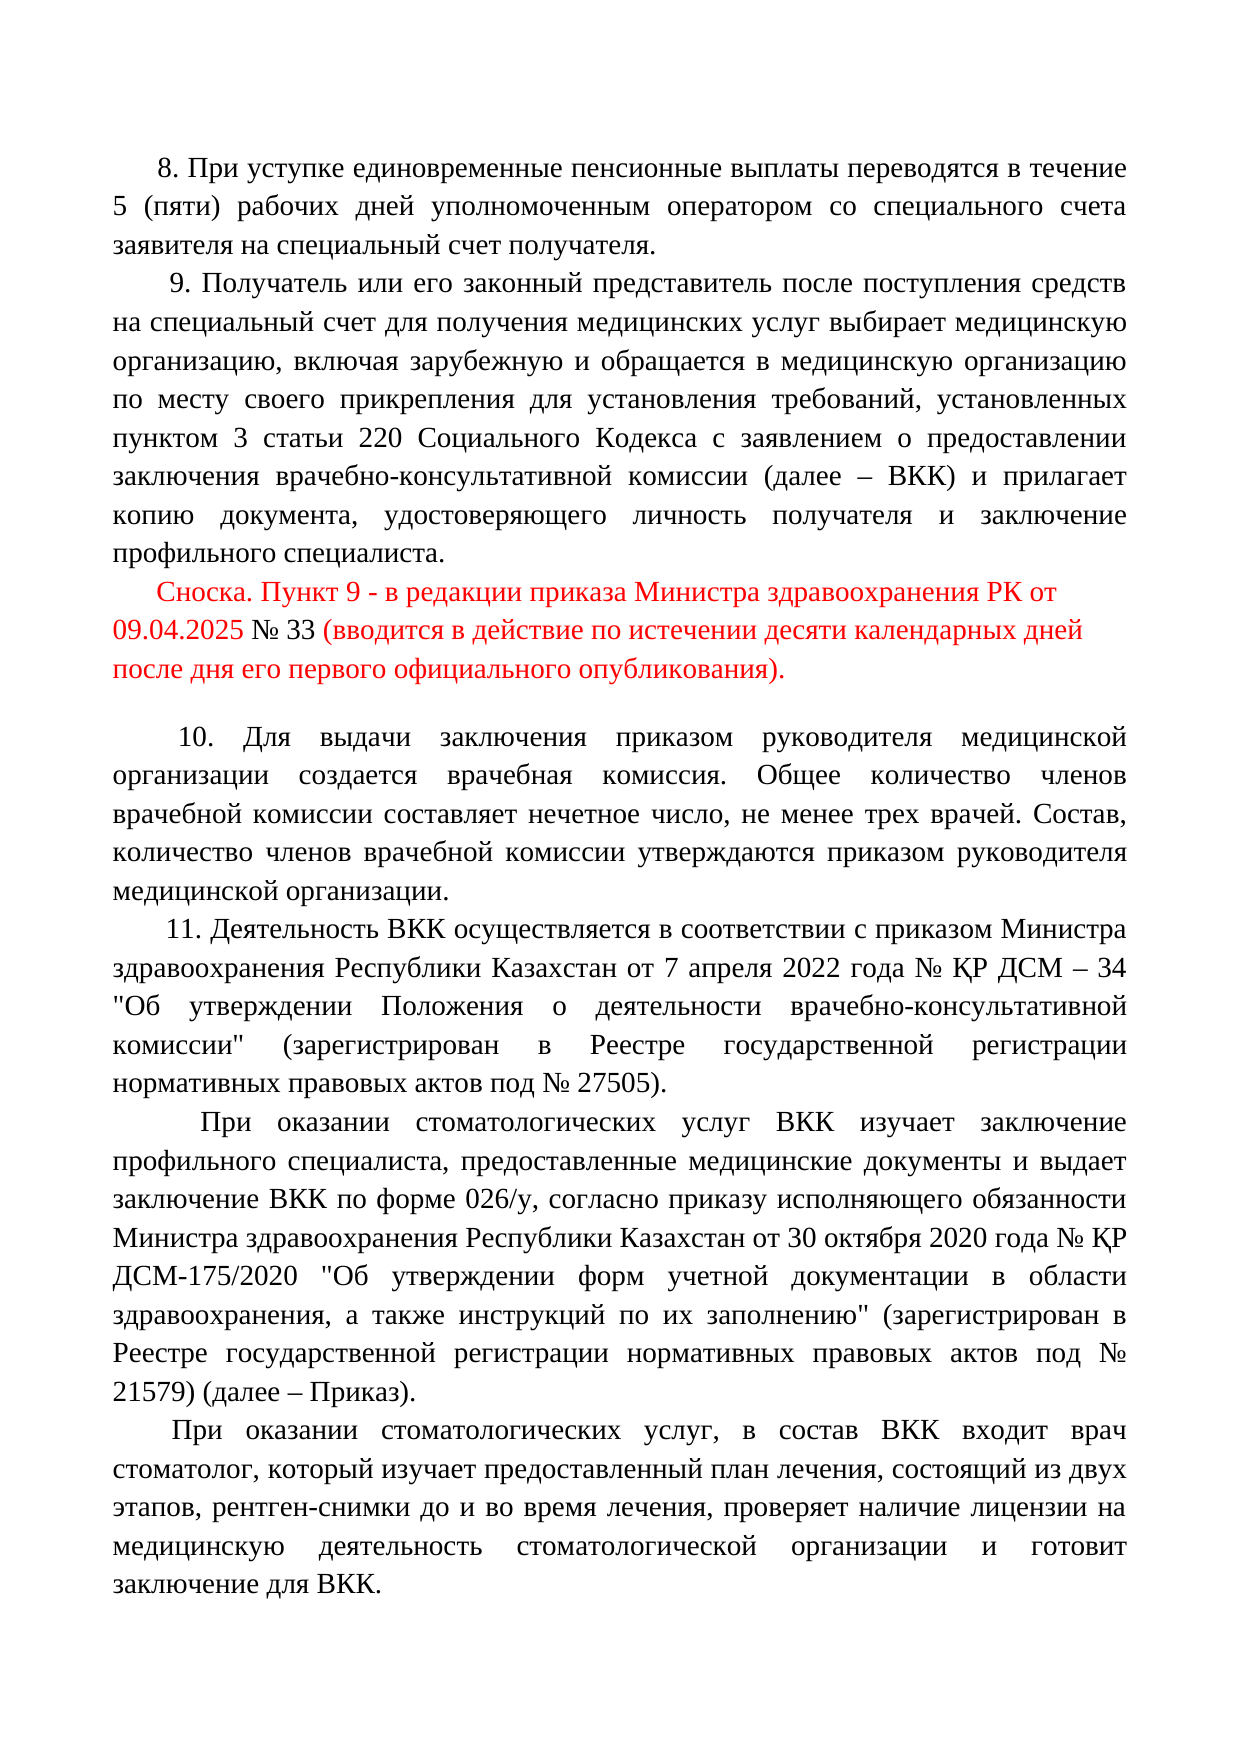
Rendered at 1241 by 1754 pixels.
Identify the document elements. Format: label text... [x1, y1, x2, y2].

text 10. Для выдачи заключения приказом руководителя медицинской организации создается врачебная комиссия. Общее количество членов врачебной комиссии составляет нечетное число, не менее трех врачей. Состав, количество членов врачебной комиссии утверждаются приказом руководителя медицинской организации. [112, 719, 1128, 906]
text При оказании стоматологических услуг, в состав ВКК входит врач стоматолог, который изучает предоставленный план лечения, состоящий из двух этапов, рентген-снимки до и во время лечения, проверяет наличие лицензии на медицинскую деятельность стоматологической организации и готовит заключение для ВКК. [112, 1412, 1128, 1600]
text Сноска. Пункт 9 - в редакции приказа Министра здравоохранения РК от 09.04.2025 № 33 (вводится в действие по истечении десяти календарных дней после дня его первого официального опубликования). [112, 574, 1128, 715]
text При оказании стоматологических услуг ВКК изучает заключение профильного специалиста, предоставленные медицинские документы и выдает заключение ВКК по форме 026/у, согласно приказу исполняющего обязанности Министра здравоохранения Республики Казахстан от 30 октября 2020 года № ҚР ДСМ-175/2020 "Об утверждении форм учетной документации в области здравоохранения, а также инструкций по их заполнению" (зарегистрирован в Реестре государственной регистрации нормативных правовых актов под № 21579) (далее – Приказ). [112, 1104, 1128, 1407]
text 9. Получатель или его законный представитель после поступления средств на специальный счет для получения медицинских услуг выбирает медицинскую организацию, включая зарубежную и обращается в медицинскую организацию по месту своего прикрепления для установления требований, установленных пунктом 3 статьи 220 Социального Кодекса с заявлением о предоставлении заключения врачебно-консультативной комиссии (далее – ВКК) и прилагает копию документа, удостоверяющего личность получателя и заключение профильного специалиста. [112, 266, 1128, 569]
text 8. При уступке единовременные пенсионные выплаты переводятся в течение 5 (пяти) рабочих дней уполномоченным оператором со специального счета заявителя на специальный счет получателя. [112, 150, 1128, 261]
text 11. Деятельность ВКК осуществляется в соответствии с приказом Министра здравоохранения Республики Казахстан от 7 апреля 2022 года № ҚР ДСМ – 34 "Об утверждении Положения о деятельности врачебно-консультативной комиссии" (зарегистрирован в Реестре государственной регистрации нормативных правовых актов под № 27505). [112, 911, 1128, 1099]
